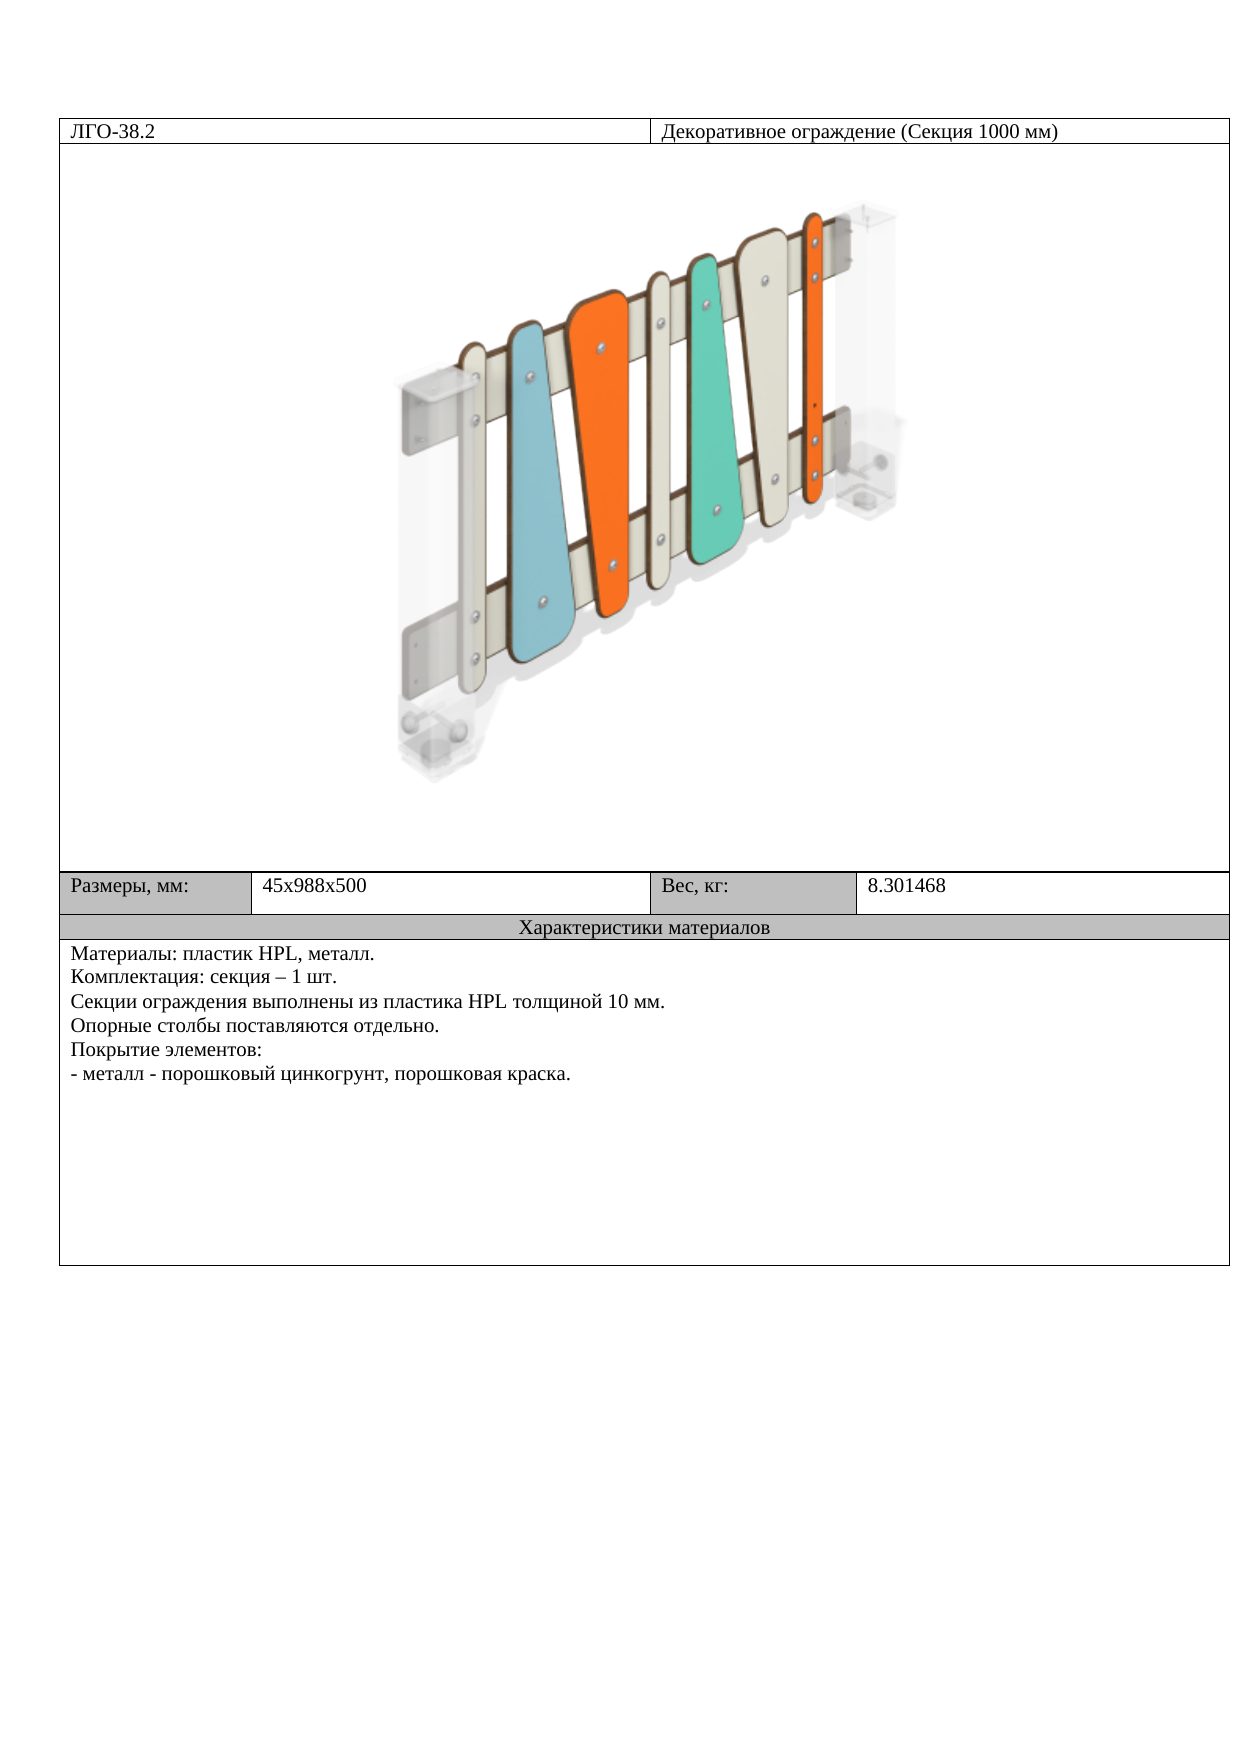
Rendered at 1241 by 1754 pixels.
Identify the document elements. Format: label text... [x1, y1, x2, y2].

table_cell Материалы: пластик HPL, металл. Комплектация: секция – 1 шт. Секции ограждения выполнены из пластика HPL толщиной 10 мм. Опорные столбы поставляются отдельно. Покрытие элементов: - металл - порошковый цинкогрунт, порошковая краска. [60, 940, 1229, 1264]
table_cell [60, 144, 1229, 871]
table_cell 45x988x500 [252, 873, 650, 914]
table_header Декоративное ограждение (Секция 1000 мм) [651, 119, 1229, 143]
table_header ЛГО-38.2 [60, 119, 650, 143]
table_cell 8.301468 [857, 873, 1229, 914]
table_cell Характеристики материалов [60, 915, 1229, 939]
table_cell Вес, кг: [651, 873, 856, 914]
picture [116, 144, 1172, 848]
table_cell Размеры, мм: [60, 873, 251, 914]
